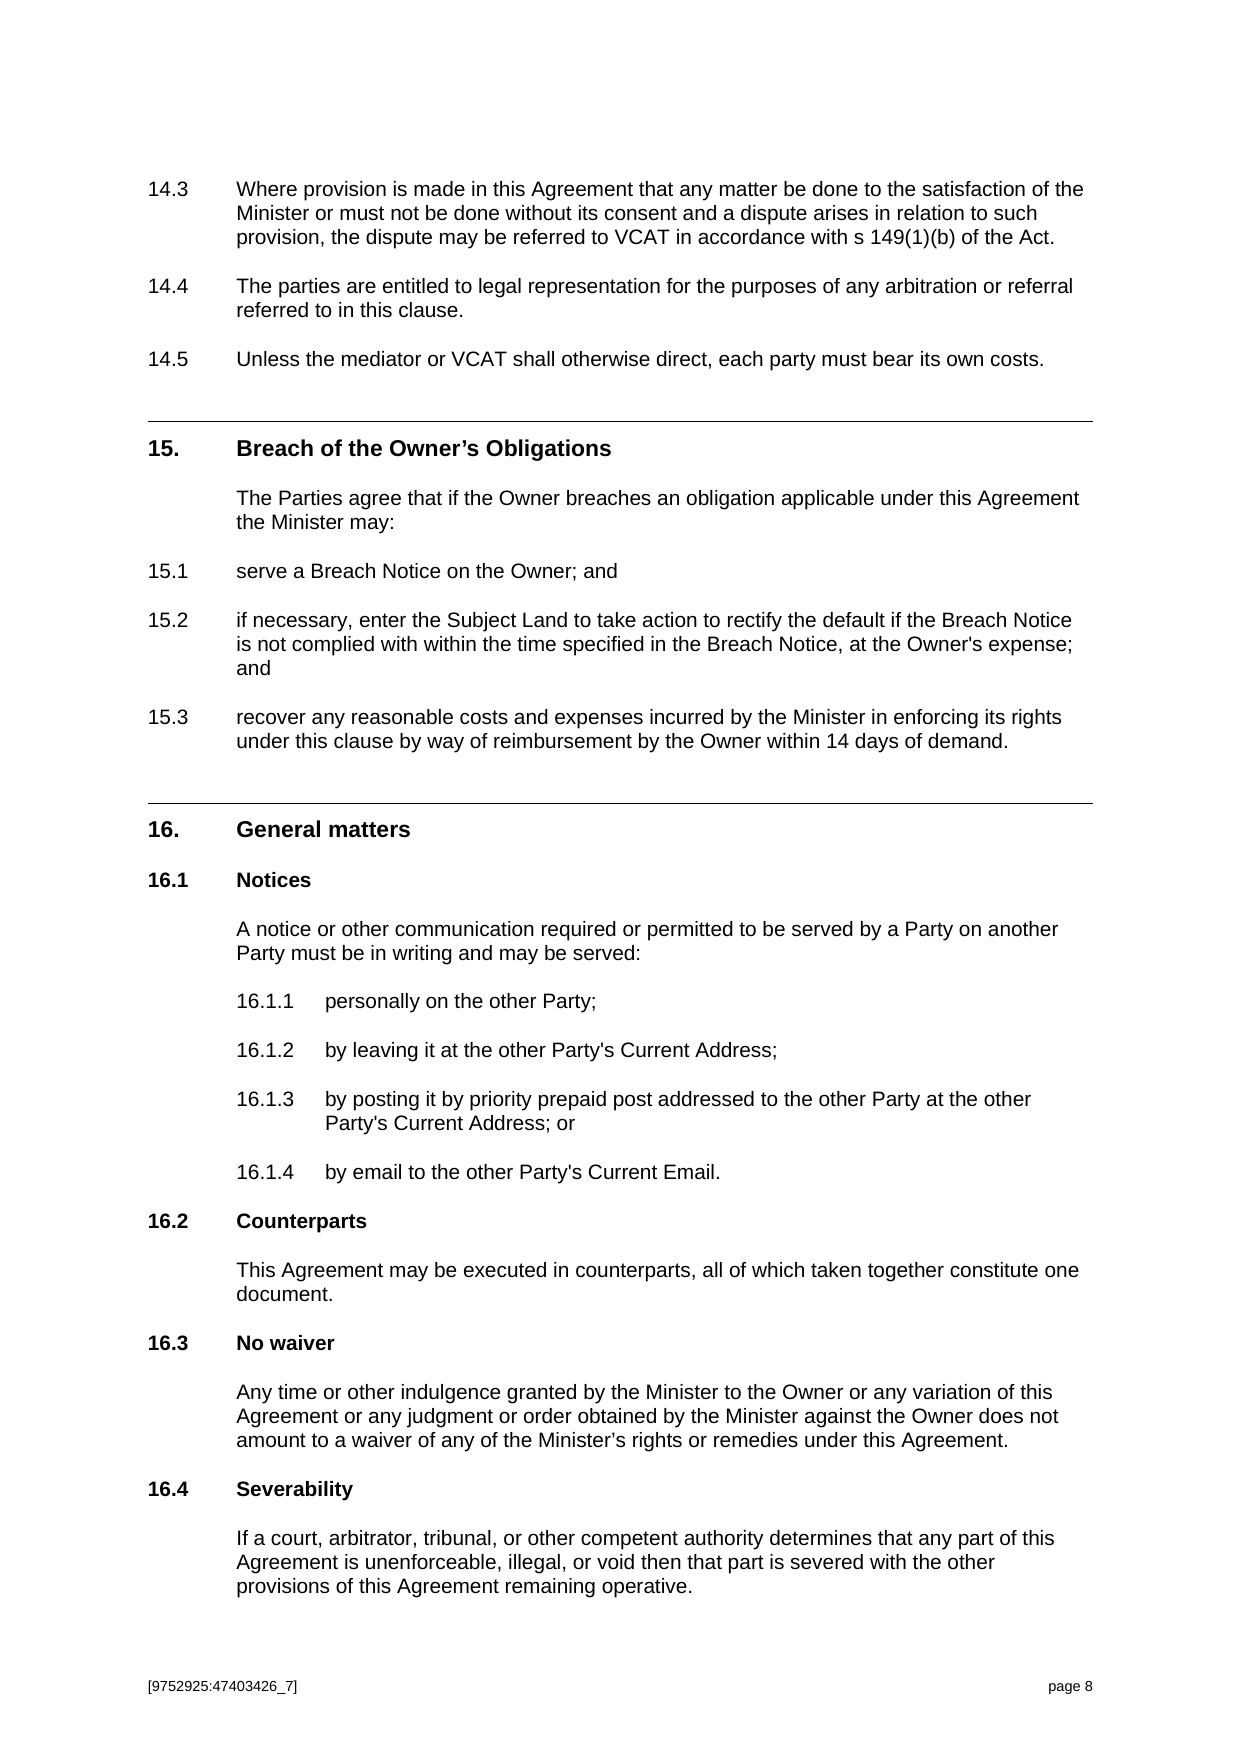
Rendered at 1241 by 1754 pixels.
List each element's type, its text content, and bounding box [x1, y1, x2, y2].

subtitle The parties are entitled to legal representation for the purposes of any arbitration or referral referred to in this clause. [148, 274, 1093, 322]
text If a court, arbitrator, tribunal, or other competent authority determines that any part of this Agreement is unenforceable, illegal, or void then that part is severed with the other provisions of this Agreement remaining operative. [236, 1526, 1093, 1598]
subtitle by email to the other Party's Current Email. [236, 1160, 1093, 1184]
subtitle personally on the other Party; [236, 989, 1093, 1013]
subtitle Severability [148, 1477, 1093, 1501]
text A notice or other communication required or permitted to be served by a Party on another Party must be in writing and may be served: [236, 916, 1093, 964]
subtitle No waiver [148, 1331, 1093, 1355]
subtitle by posting it by priority prepaid post addressed to the other Party at the other Party's Current Address; or [236, 1087, 1093, 1135]
subtitle Counterparts [148, 1209, 1093, 1233]
subtitle serve a Breach Notice on the Owner; and [148, 559, 1093, 583]
subtitle recover any reasonable costs and expenses incurred by the Minister in enforcing its rights under this clause by way of reimbursement by the Owner within 14 days of demand. [148, 704, 1093, 752]
text The Parties agree that if the Owner breaches an obligation applicable under this Agreement the Minister may: [236, 486, 1093, 534]
text Any time or other indulgence granted by the Minister to the Owner or any variation of this Agreement or any judgment or order obtained by the Minister against the Owner does not amount to a waiver of any of the Minister’s rights or remedies under this Agreement. [236, 1380, 1093, 1452]
subtitle General matters [148, 804, 1093, 842]
subtitle Unless the mediator or VCAT shall otherwise direct, each party must bear its own costs. [148, 347, 1093, 371]
subtitle Where provision is made in this Agreement that any matter be done to the satisfaction of the Minister or must not be done without its consent and a dispute arises in relation to such provision, the dispute may be referred to VCAT in accordance with s 149(1)(b) of the Act. [148, 177, 1093, 249]
subtitle by leaving it at the other Party's Current Address; [236, 1038, 1093, 1062]
subtitle Notices [148, 867, 1093, 891]
text This Agreement may be executed in counterparts, all of which taken together constitute one document. [236, 1258, 1093, 1306]
subtitle if necessary, enter the Subject Land to take action to rectify the default if the Breach Notice is not complied with within the time specified in the Breach Notice, at the Owner's expense; and [148, 608, 1093, 679]
subtitle Breach of the Owner’s Obligations [148, 422, 1093, 461]
